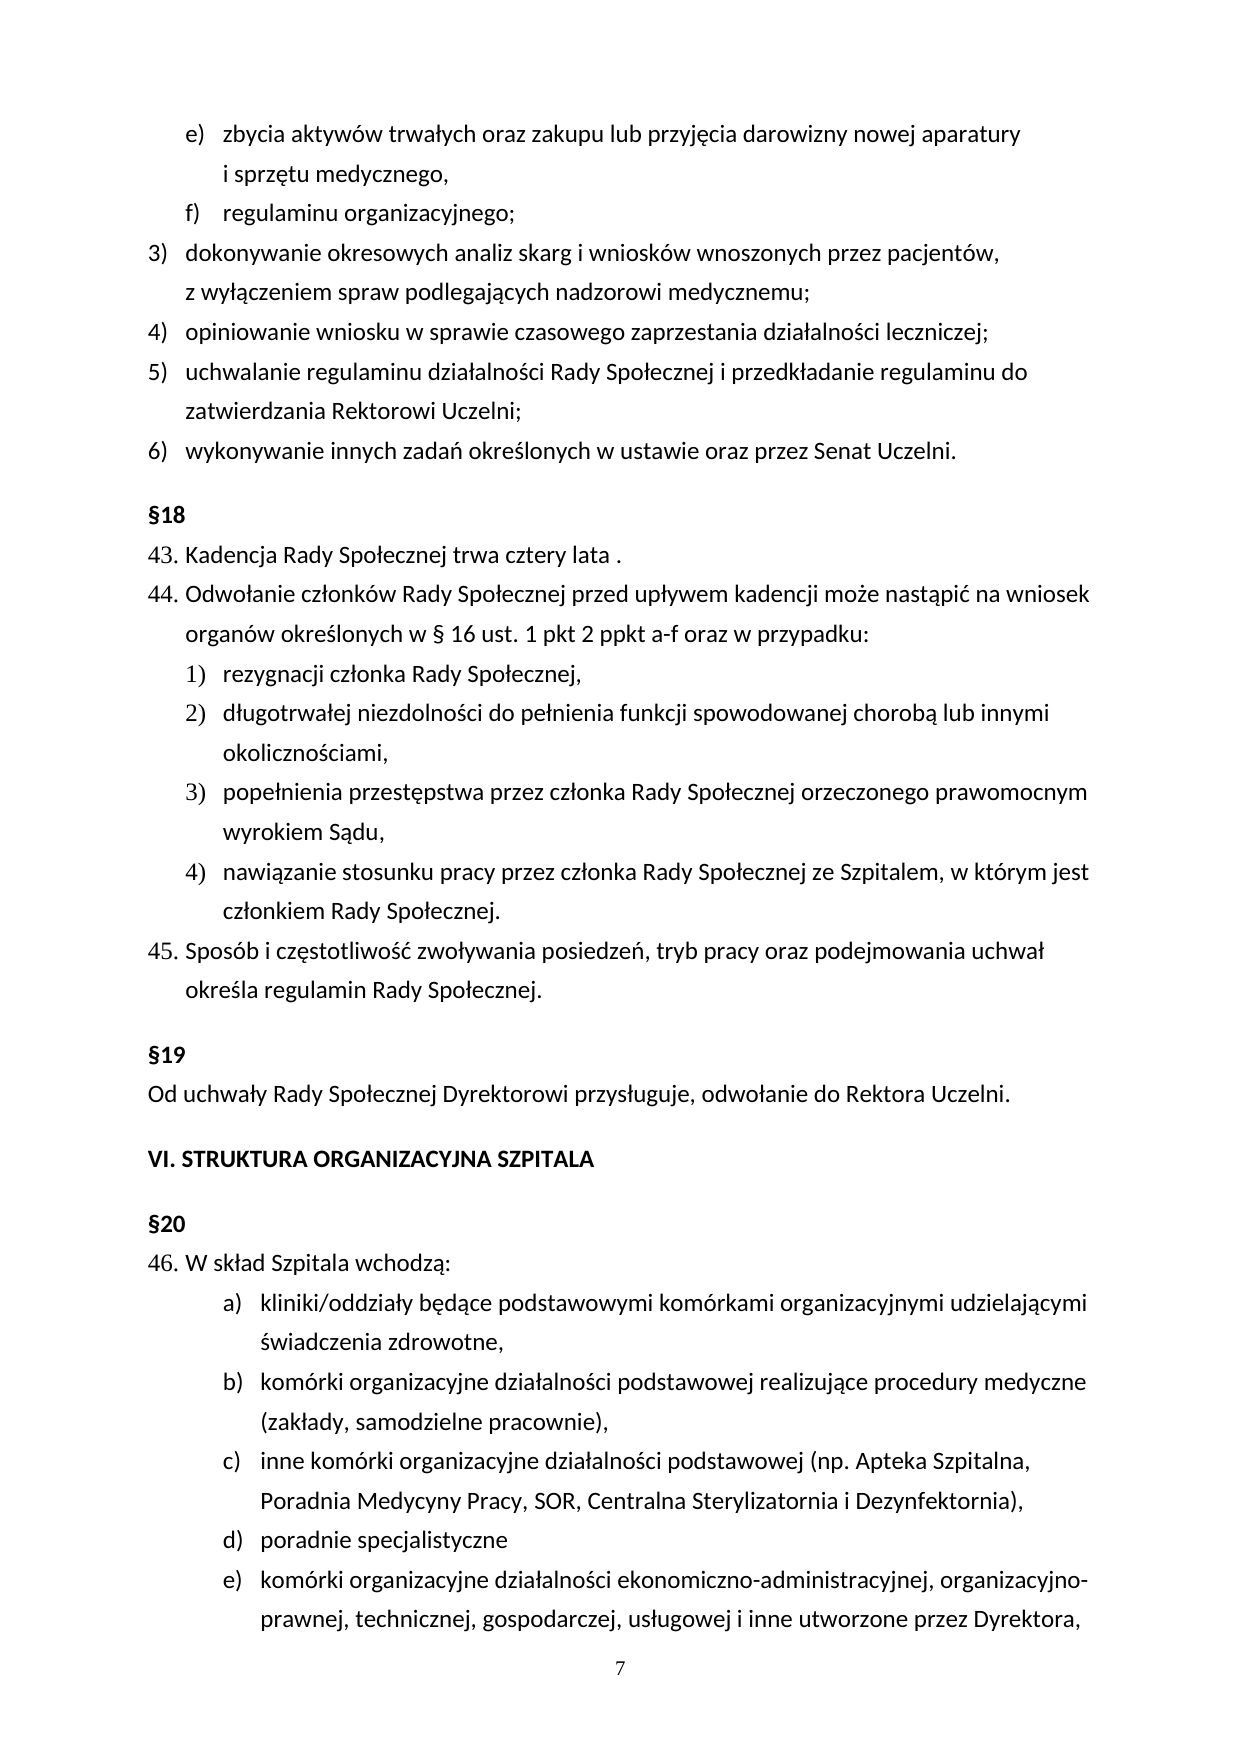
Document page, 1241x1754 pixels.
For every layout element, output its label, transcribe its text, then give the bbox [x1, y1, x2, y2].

list opiniowanie wniosku w sprawie czasowego zaprzestania działalności leczniczej; [148, 316, 1092, 347]
subtitle §20 [148, 1208, 1092, 1238]
list kliniki/oddziały będące podstawowymi komórkami organizacyjnymi udzielającymi świadczenia zdrowotne, [223, 1287, 1092, 1357]
list poradnie specjalistyczne [223, 1524, 1092, 1555]
list zbycia aktywów trwałych oraz zakupu lub przyjęcia darowizny nowej aparatury i sprzętu medycznego, [185, 118, 1092, 188]
subtitle VI. STRUKTURA ORGANIZACYJNA SZPITALA [148, 1143, 1092, 1174]
list rezygnacji członka Rady Społecznej, [185, 658, 1092, 688]
text Od uchwały Rady Społecznej Dyrektorowi przysługuje, odwołanie do Rektora Uczelni. [148, 1078, 1092, 1109]
list Odwołanie członków Rady Społecznej przed upływem kadencji może nastąpić na wniosek organów określonych w § 16 ust. 1 pkt 2 ppkt a-f oraz w przypadku: [148, 578, 1092, 649]
list inne komórki organizacyjne działalności podstawowej (np. Apteka Szpitalna, Poradnia Medycyny Pracy, SOR, Centralna Sterylizatornia i Dezynfektornia), [223, 1445, 1092, 1515]
list uchwalanie regulaminu działalności Rady Społecznej i przedkładanie regulaminu do zatwierdzania Rektorowi Uczelni; [148, 356, 1092, 426]
list wykonywanie innych zadań określonych w ustawie oraz przez Senat Uczelni. [148, 435, 1092, 465]
list W skład Szpitala wchodzą: [148, 1247, 1092, 1278]
list nawiązanie stosunku pracy przez członka Rady Społecznej ze Szpitalem, w którym jest członkiem Rady Społecznej. [185, 856, 1092, 926]
list dokonywanie okresowych analiz skarg i wniosków wnoszonych przez pacjentów, z wyłączeniem spraw podlegających nadzorowi medycznemu; [148, 237, 1092, 307]
list popełnienia przestępstwa przez członka Rady Społecznej orzeczonego prawomocnym wyrokiem Sądu, [185, 776, 1092, 847]
list długotrwałej niezdolności do pełnienia funkcji spowodowanej chorobą lub innymi okolicznościami, [185, 697, 1092, 767]
subtitle §19 [148, 1039, 1092, 1069]
list Sposób i częstotliwość zwoływania posiedzeń, tryb pracy oraz podejmowania uchwał określa regulamin Rady Społecznej. [148, 935, 1092, 1005]
list regulaminu organizacyjnego; [185, 197, 1092, 228]
list komórki organizacyjne działalności podstawowej realizujące procedury medyczne (zakłady, samodzielne pracownie), [223, 1366, 1092, 1436]
subtitle §18 [148, 499, 1092, 530]
list komórki organizacyjne działalności ekonomiczno-administracyjnej, organizacyjno-prawnej, technicznej, gospodarczej, usługowej i inne utworzone przez Dyrektora, [223, 1564, 1092, 1634]
list Kadencja Rady Społecznej trwa cztery lata . [148, 539, 1092, 569]
